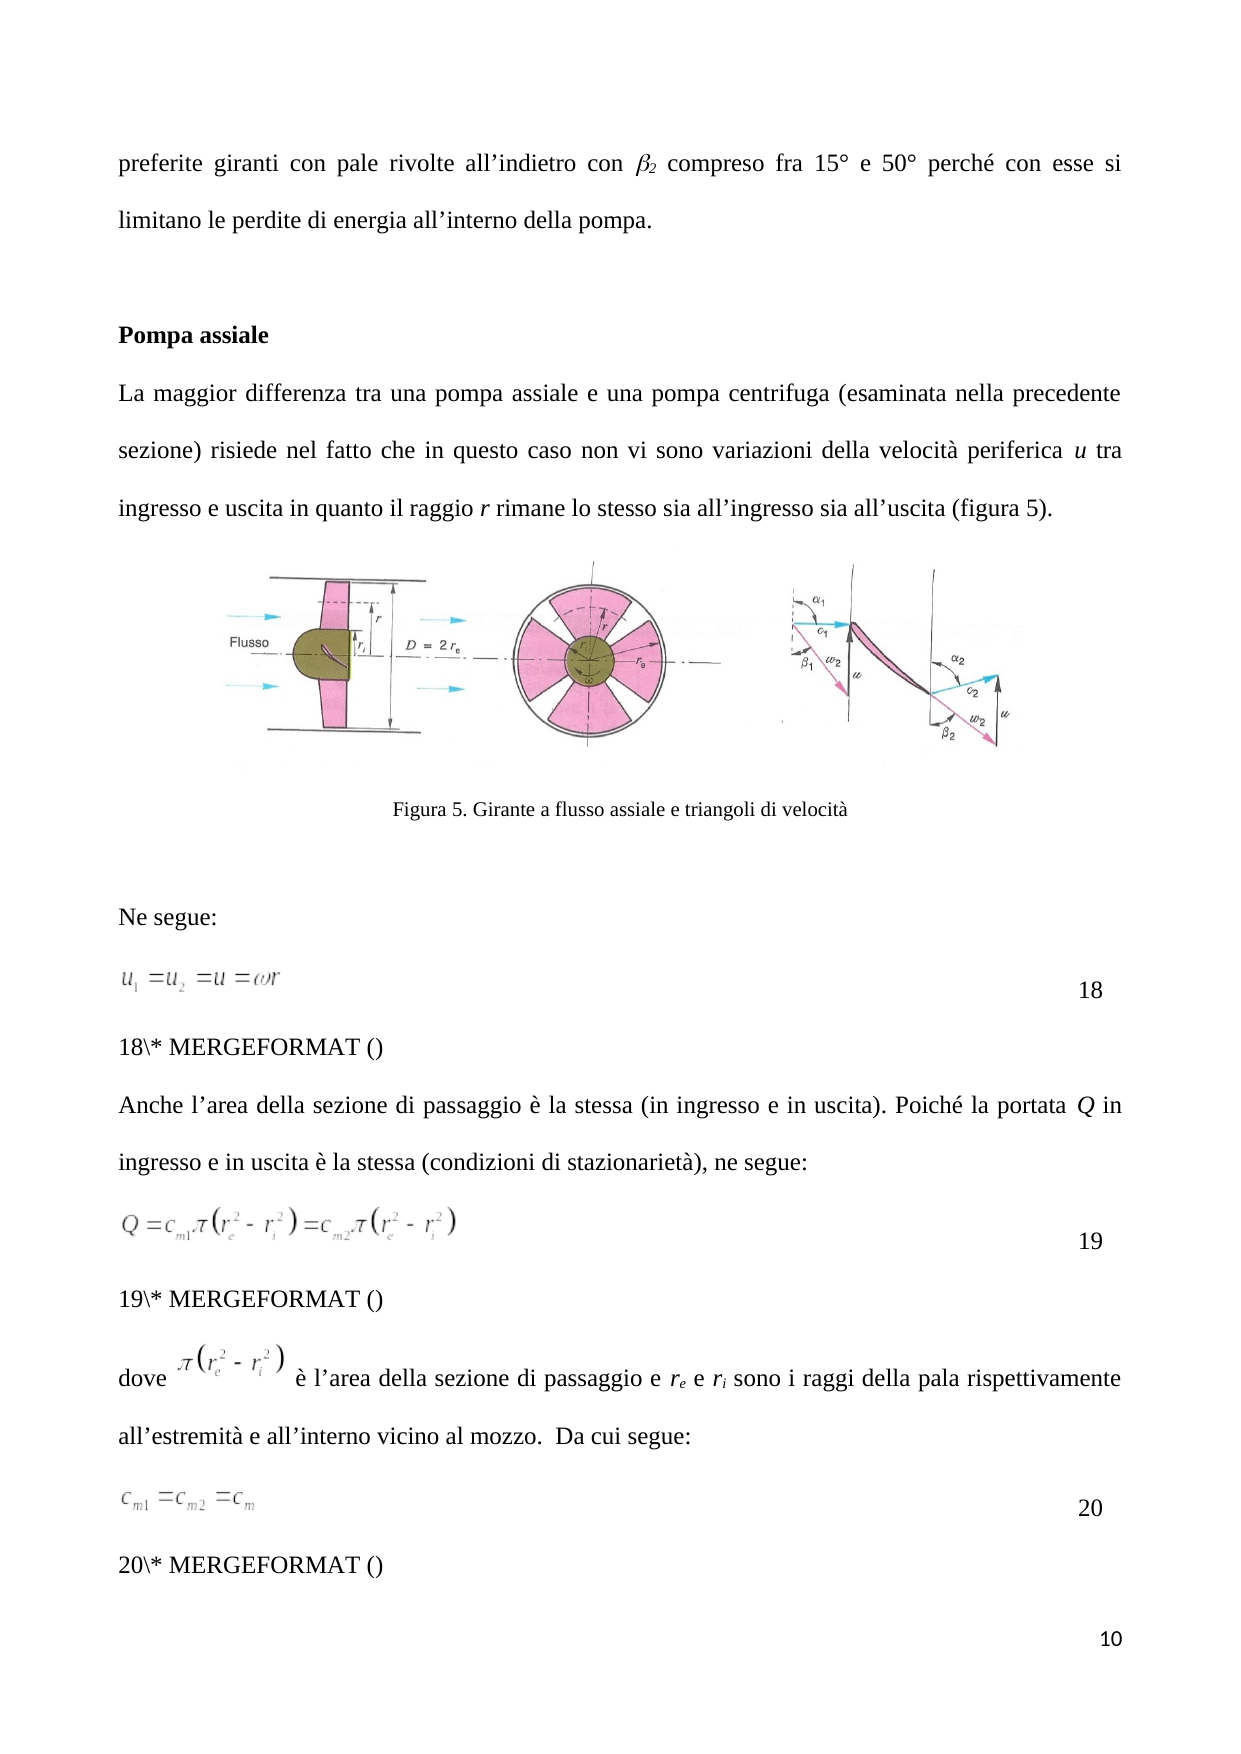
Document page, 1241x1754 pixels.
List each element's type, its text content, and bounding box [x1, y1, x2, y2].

text dove è l’area della sezione di passaggio e re e ri sono i raggi della pala rispettivamente all’estremità e all’interno vicino al mozzo. Da cui segue: [118, 1341, 1122, 1449]
text Pompa assiale [118, 320, 1122, 349]
text Ne segue: [118, 902, 1122, 931]
text Anche l’area della sezione di passaggio è la stessa (in ingresso e in uscita). Poiché la portata Q in ingresso e in uscita è la stessa (condizioni di stazionarietà), ne segue: [118, 1090, 1122, 1176]
picture [215, 550, 1025, 769]
text Figura 5. Girante a flusso assiale e triangoli di velocità [118, 797, 1122, 821]
text La maggior differenza tra una pompa assiale e una pompa centrifuga (esaminata nella precedente sezione) risiede nel fatto che in questo caso non vi sono variazioni della velocità periferica u tra ingresso e uscita in quanto il raggio r rimane lo stesso sia all’ingresso sia all’uscita (figura 5). [118, 378, 1122, 521]
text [118, 148, 1122, 234]
